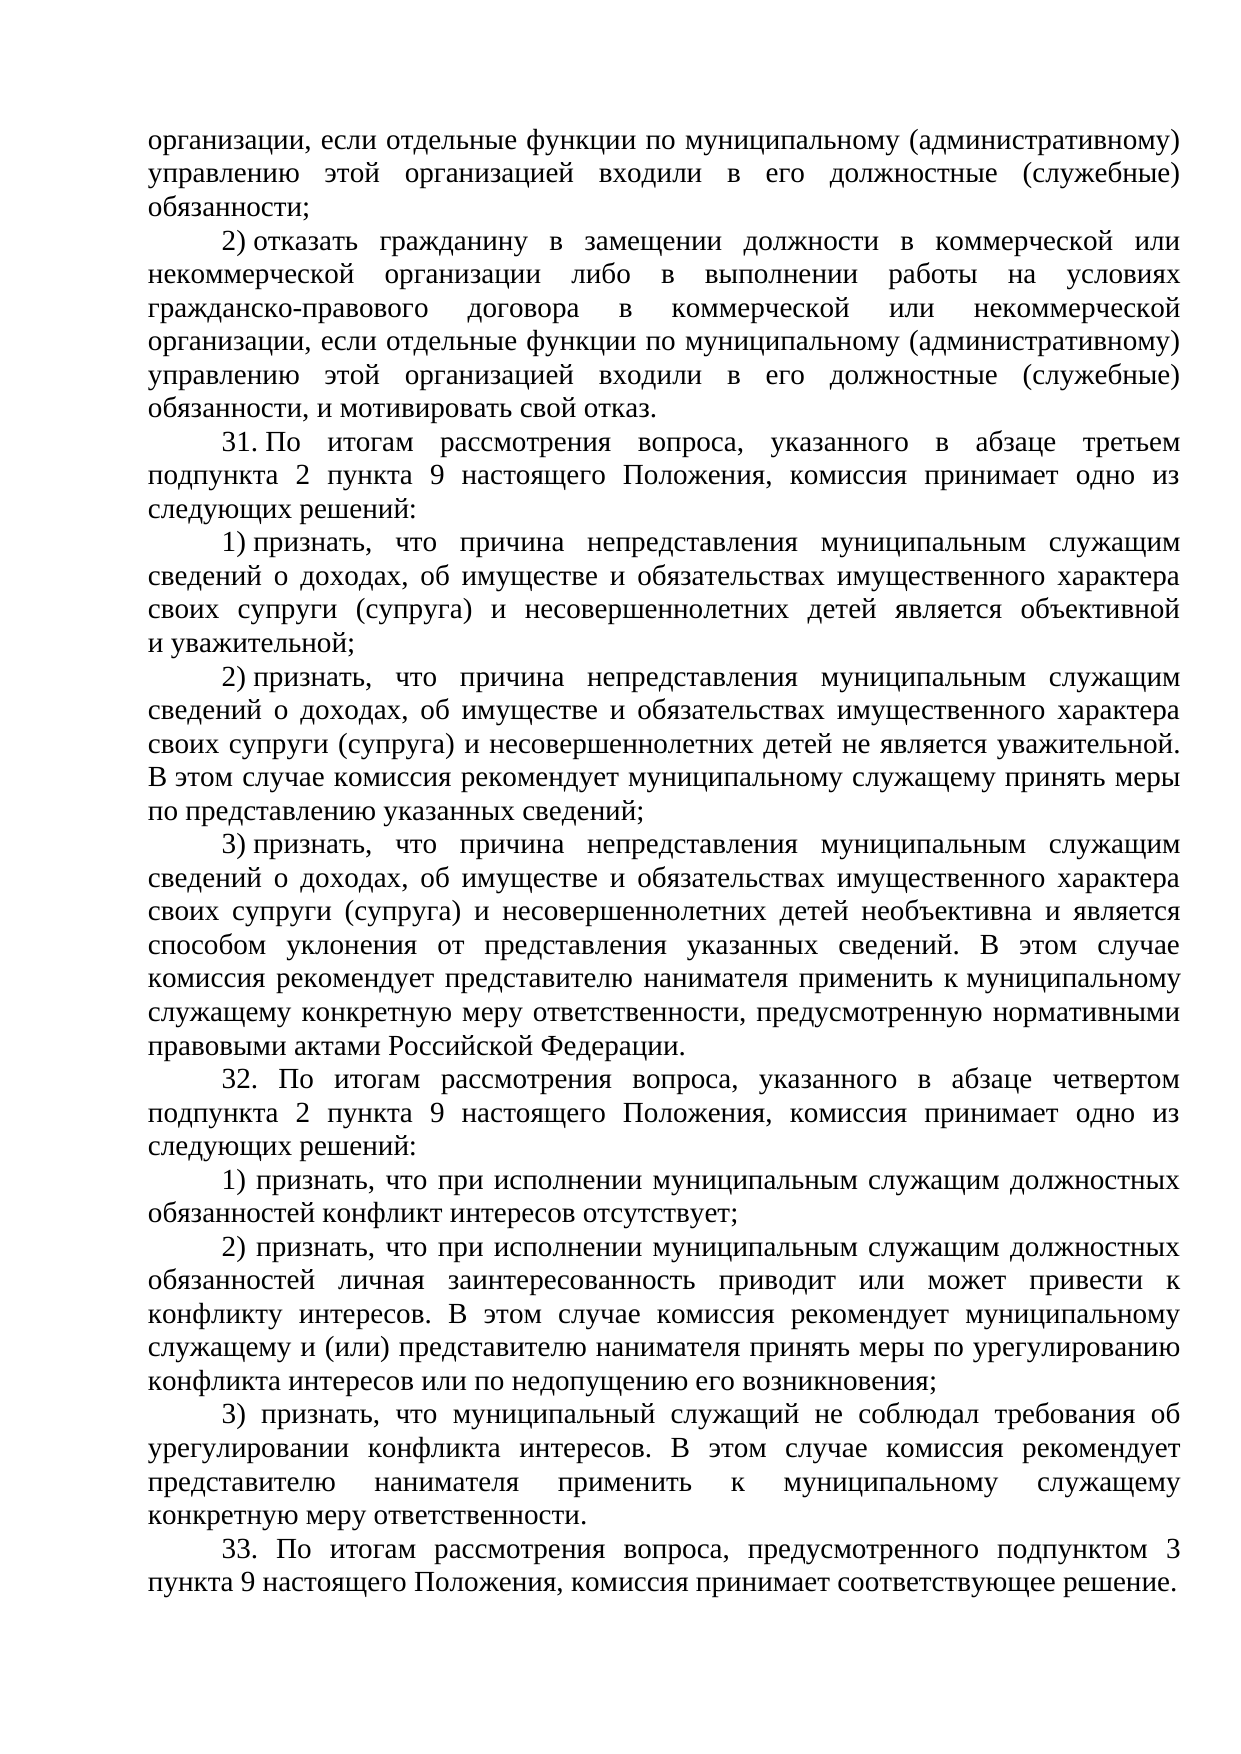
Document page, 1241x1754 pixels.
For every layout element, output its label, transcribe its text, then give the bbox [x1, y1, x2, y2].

text 3) признать, что причина непредставления муниципальным служащим сведений о доходах, об имуществе и обязательствах имущественного характера своих супруги (супруга) и несовершеннолетних детей необъективна и является способом уклонения от представления указанных сведений. В этом случае комиссия рекомендует представителю нанимателя применить к муниципальному служащему конкретную меру ответственности, предусмотренную нормативными правовыми актами Российской Федерации. [148, 826, 1181, 1061]
text 31. По итогам рассмотрения вопроса, указанного в абзаце третьем подпункта 2 пункта 9 настоящего Положения, комиссия принимает одно из следующих решений: [148, 424, 1181, 524]
text 33. По итогам рассмотрения вопроса, предусмотренного подпунктом 3 пункта 9 настоящего Положения, комиссия принимает соответствующее решение. [148, 1531, 1181, 1598]
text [148, 122, 1181, 223]
text 3) признать, что муниципальный служащий не соблюдал требования об урегулировании конфликта интересов. В этом случае комиссия рекомендует представителю нанимателя применить к муниципальному служащему конкретную меру ответственности. [148, 1397, 1181, 1531]
text 2) признать, что причина непредставления муниципальным служащим сведений о доходах, об имуществе и обязательствах имущественного характера своих супруги (супруга) и несовершеннолетних детей не является уважительной. В этом случае комиссия рекомендует муниципальному служащему принять меры по представлению указанных сведений; [148, 659, 1181, 826]
text 2) признать, что при исполнении муниципальным служащим должностных обязанностей личная заинтересованность приводит или может привести к конфликту интересов. В этом случае комиссия рекомендует муниципальному служащему и (или) представителю нанимателя принять меры по урегулированию конфликта интересов или по недопущению его возникновения; [148, 1229, 1181, 1397]
text 2) отказать гражданину в замещении должности в коммерческой или некоммерческой организации либо в выполнении работы на условиях гражданско-правового договора в коммерческой или некоммерческой организации, если отдельные функции по муниципальному (административному) управлению этой организацией входили в его должностные (служебные) обязанности, и мотивировать свой отказ. [148, 223, 1181, 424]
text 1) признать, что при исполнении муниципальным служащим должностных обязанностей конфликт интересов отсутствует; [148, 1162, 1181, 1229]
text 32. По итогам рассмотрения вопроса, указанного в абзаце четвертом подпункта 2 пункта 9 настоящего Положения, комиссия принимает одно из следующих решений: [148, 1061, 1181, 1162]
text 1) признать, что причина непредставления муниципальным служащим сведений о доходах, об имуществе и обязательствах имущественного характера своих супруги (супруга) и несовершеннолетних детей является объективной и уважительной; [148, 524, 1181, 659]
